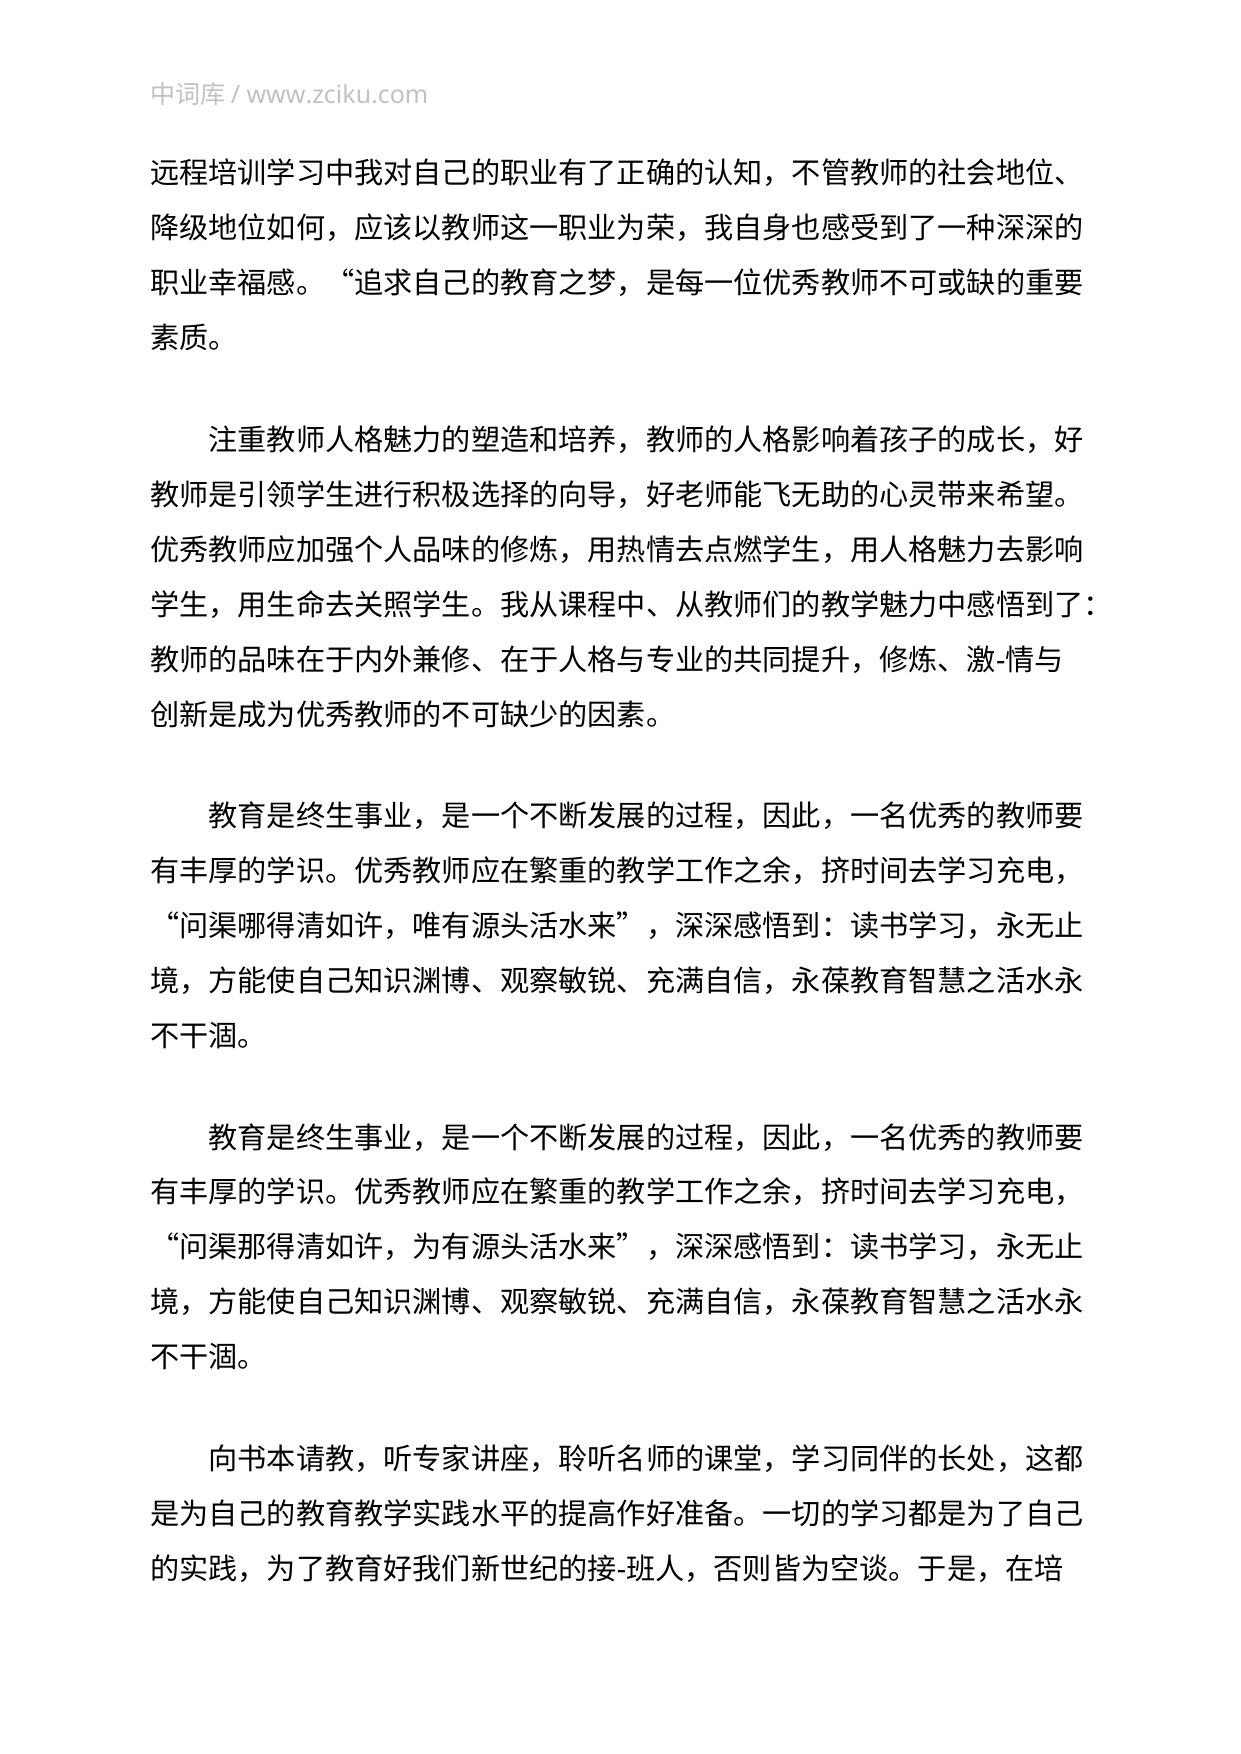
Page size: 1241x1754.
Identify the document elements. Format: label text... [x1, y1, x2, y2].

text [150, 150, 1090, 357]
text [150, 1436, 1090, 1588]
text 注重教师人格魅力的塑造和培养，教师的人格影响着孩子的成长，好教师是引领学生进行积极选择的向导，好老师能飞无助的心灵带来希望。优秀教师应加强个人品味的修炼，用热情去点燃学生，用人格魅力去影响学生，用生命去关照学生。我从课程中、从教师们的教学魅力中感悟到了：教师的品味在于内外兼修、在于人格与专业的共同提升，修炼、激-情与创新是成为优秀教师的不可缺少的因素。 [150, 416, 1090, 733]
text 教育是终生事业，是一个不断发展的过程，因此，一名优秀的教师要有丰厚的学识。优秀教师应在繁重的教学工作之余，挤时间去学习充电，“问渠那得清如许，为有源头活水来”，深深感悟到：读书学习，永无止境，方能使自己知识渊博、观察敏锐、充满自信，永葆教育智慧之活水永不干涸。 [150, 1114, 1090, 1376]
text 教育是终生事业，是一个不断发展的过程，因此，一名优秀的教师要有丰厚的学识。优秀教师应在繁重的教学工作之余，挤时间去学习充电，“问渠哪得清如许，唯有源头活水来”，深深感悟到：读书学习，永无止境，方能使自己知识渊博、观察敏锐、充满自信，永葆教育智慧之活水永不干涸。 [150, 793, 1090, 1055]
